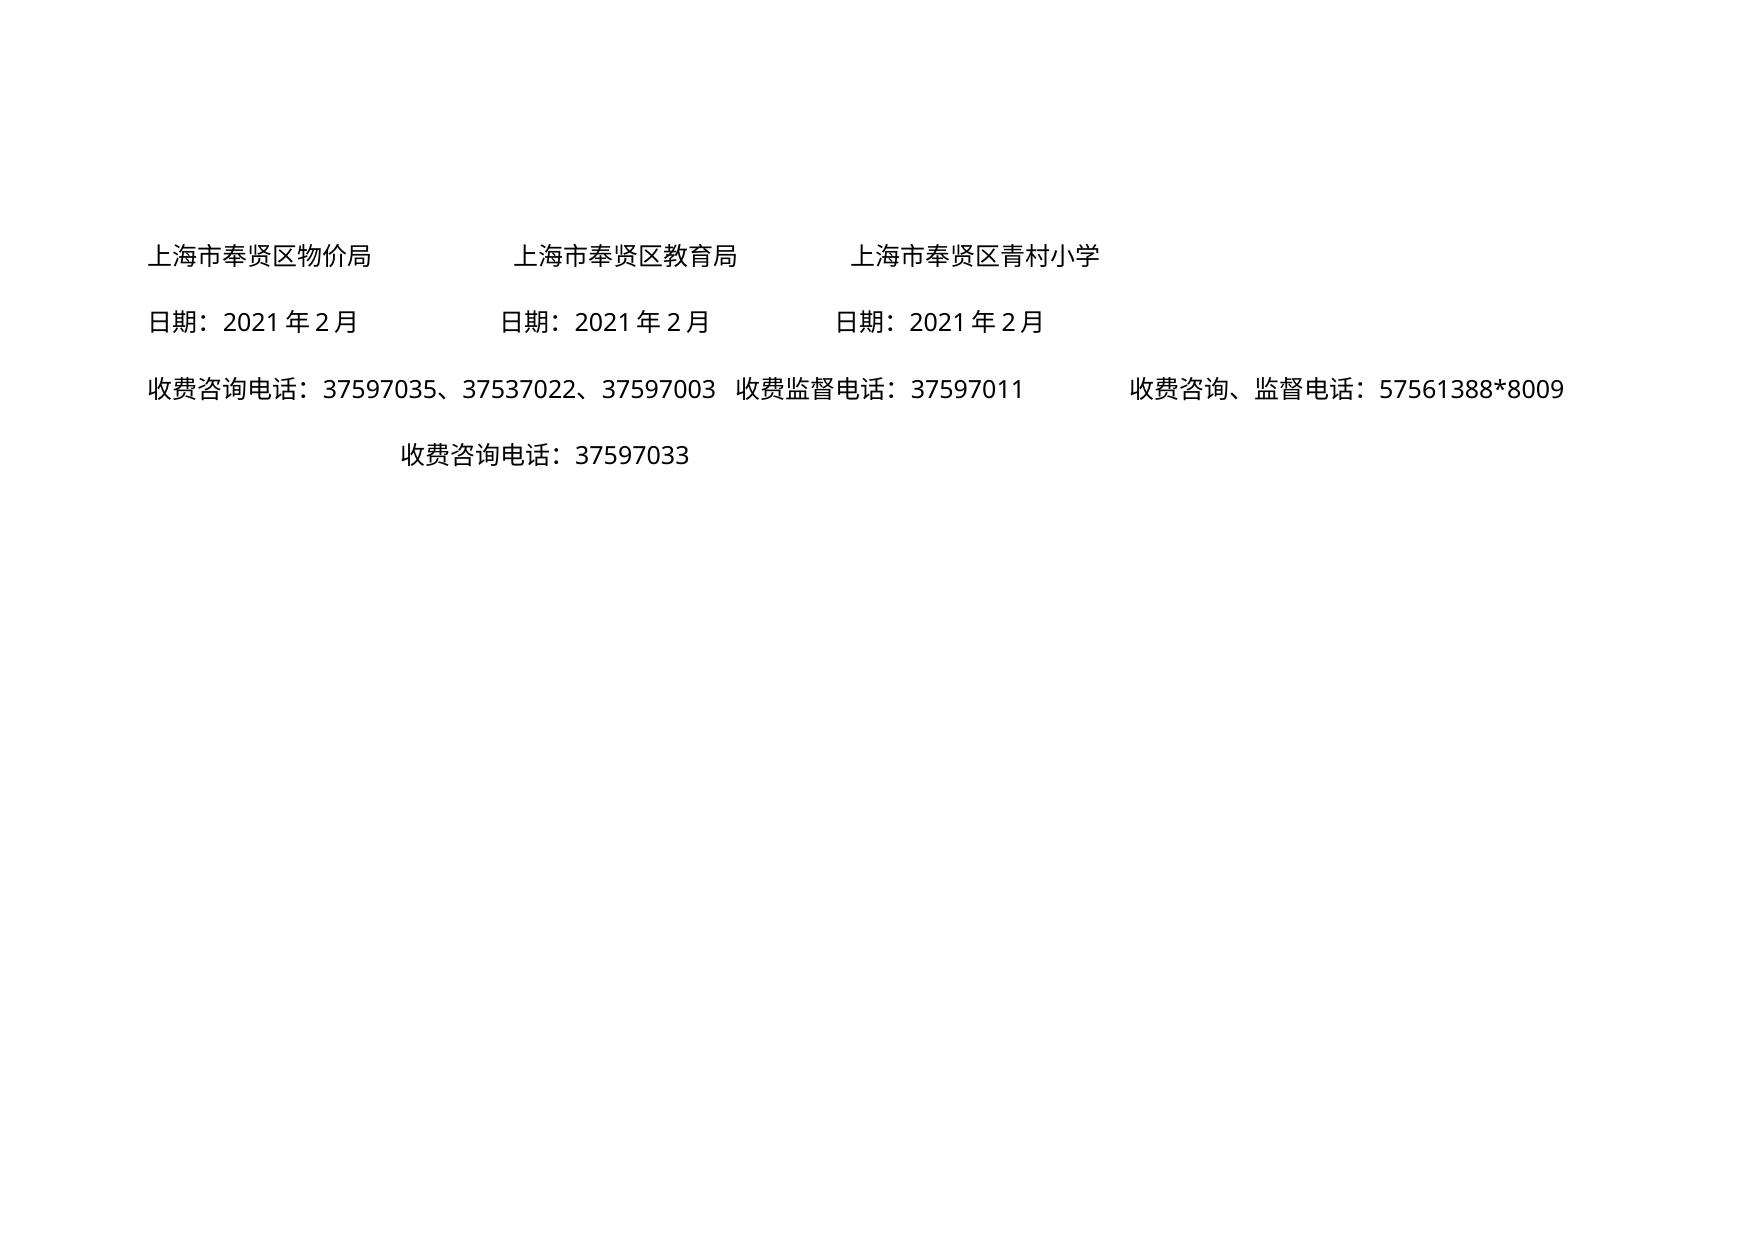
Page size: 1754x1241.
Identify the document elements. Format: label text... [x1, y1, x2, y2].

text 上海市奉贤区物价局 上海市奉贤区教育局 上海市奉贤区青村小学 [148, 221, 1606, 288]
text 收费咨询电话：37597033 [148, 421, 1606, 487]
text 日期：2021年2月 日期：2021年2月 日期：2021年2月 [148, 288, 1606, 354]
text 收费咨询电话：37597035、37537022、37597003 收费监督电话：37597011 收费咨询、监督电话：57561388*8009 [148, 354, 1606, 421]
